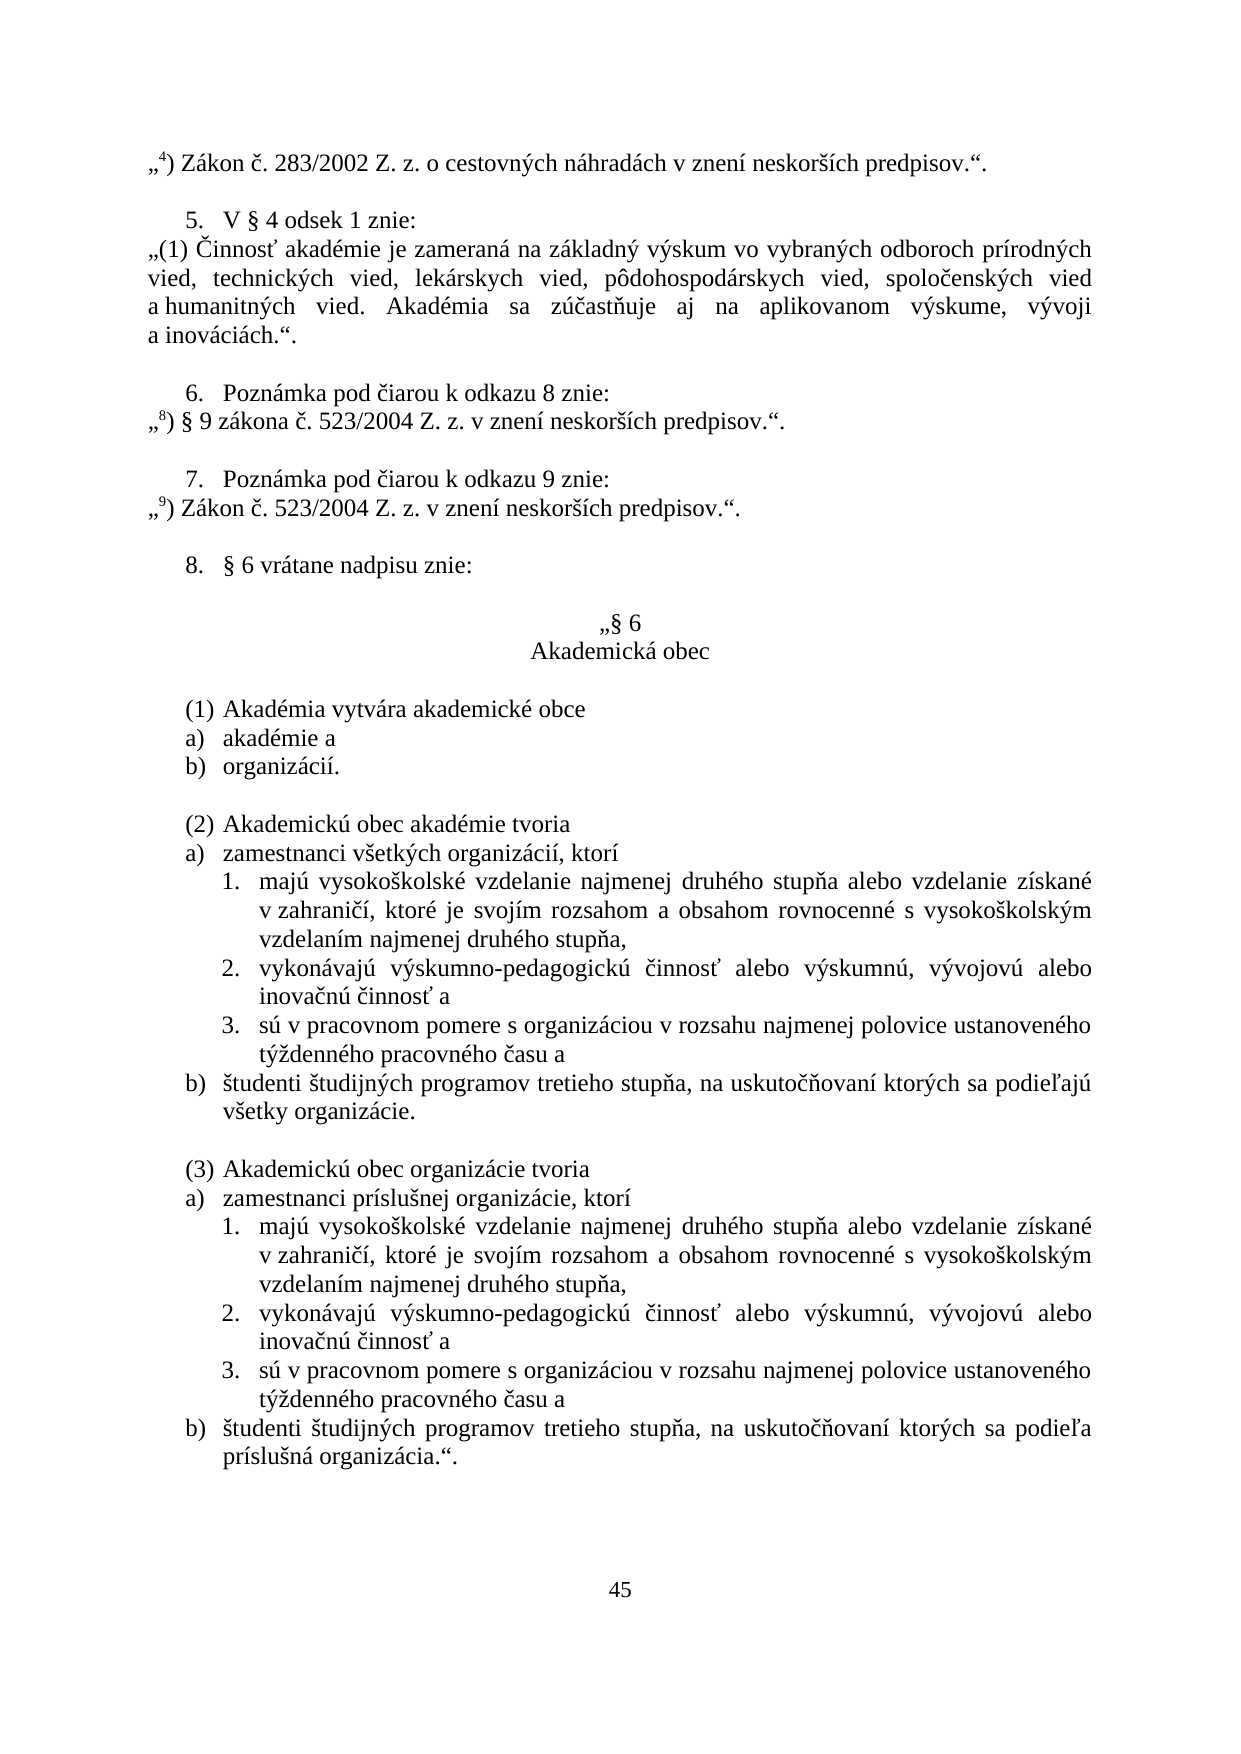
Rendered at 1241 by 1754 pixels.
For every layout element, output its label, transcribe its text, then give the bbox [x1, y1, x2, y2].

text Akademická obec [148, 636, 1093, 665]
list zamestnanci príslušnej organizácie, ktorí [185, 1183, 1093, 1211]
text „8) § 9 zákona č. 523/2004 Z. z. v znení neskorších predpisov.“. [148, 406, 1093, 435]
list § 6 vrátane nadpisu znie: [185, 550, 1093, 579]
text „(1) Činnosť akadémie je zameraná na základný výskum vo vybraných odboroch prírodných vied, technických vied, lekárskych vied, pôdohospodárskych vied, spoločenských vied a humanitných vied. Akadémia sa zúčastňuje aj na aplikovanom výskume, vývoji a inováciách.“. [148, 234, 1093, 349]
list V § 4 odsek 1 znie: [185, 205, 1093, 234]
list študenti študijných programov tretieho stupňa, na uskutočňovaní ktorých sa podieľa príslušná organizácia.“. [185, 1413, 1093, 1470]
list zamestnanci všetkých organizácií, ktorí [185, 838, 1093, 866]
list Poznámka pod čiarou k odkazu 9 znie: [185, 464, 1093, 493]
list sú v pracovnom pomere s organizáciou v rozsahu najmenej polovice ustanoveného týždenného pracovného času a [221, 1010, 1093, 1068]
list organizácií. [185, 751, 1093, 780]
list študenti študijných programov tretieho stupňa, na uskutočňovaní ktorých sa podieľajú všetky organizácie. [185, 1068, 1093, 1125]
list majú vysokoškolské vzdelanie najmenej druhého stupňa alebo vzdelanie získané v zahraničí, ktoré je svojím rozsahom a obsahom rovnocenné s vysokoškolským vzdelaním najmenej druhého stupňa, [221, 866, 1093, 953]
list vykonávajú výskumno-pedagogickú činnosť alebo výskumnú, vývojovú alebo inovačnú činnosť a [221, 953, 1093, 1010]
list Akademickú obec akadémie tvoria [185, 809, 1093, 838]
list akadémie a [185, 723, 1093, 751]
text „4) Zákon č. 283/2002 Z. z. o cestovných náhradách v znení neskorších predpisov.“. [148, 148, 1093, 176]
list Akademickú obec organizácie tvoria [185, 1154, 1093, 1183]
list Poznámka pod čiarou k odkazu 8 znie: [185, 378, 1093, 406]
list Akadémia vytvára akademické obce [185, 694, 1093, 723]
list vykonávajú výskumno-pedagogickú činnosť alebo výskumnú, vývojovú alebo inovačnú činnosť a [221, 1298, 1093, 1355]
list majú vysokoškolské vzdelanie najmenej druhého stupňa alebo vzdelanie získané v zahraničí, ktoré je svojím rozsahom a obsahom rovnocenné s vysokoškolským vzdelaním najmenej druhého stupňa, [221, 1211, 1093, 1298]
text „§ 6 [148, 608, 1093, 636]
text „9) Zákon č. 523/2004 Z. z. v znení neskorších predpisov.“. [148, 493, 1093, 521]
list sú v pracovnom pomere s organizáciou v rozsahu najmenej polovice ustanoveného týždenného pracovného času a [221, 1355, 1093, 1413]
